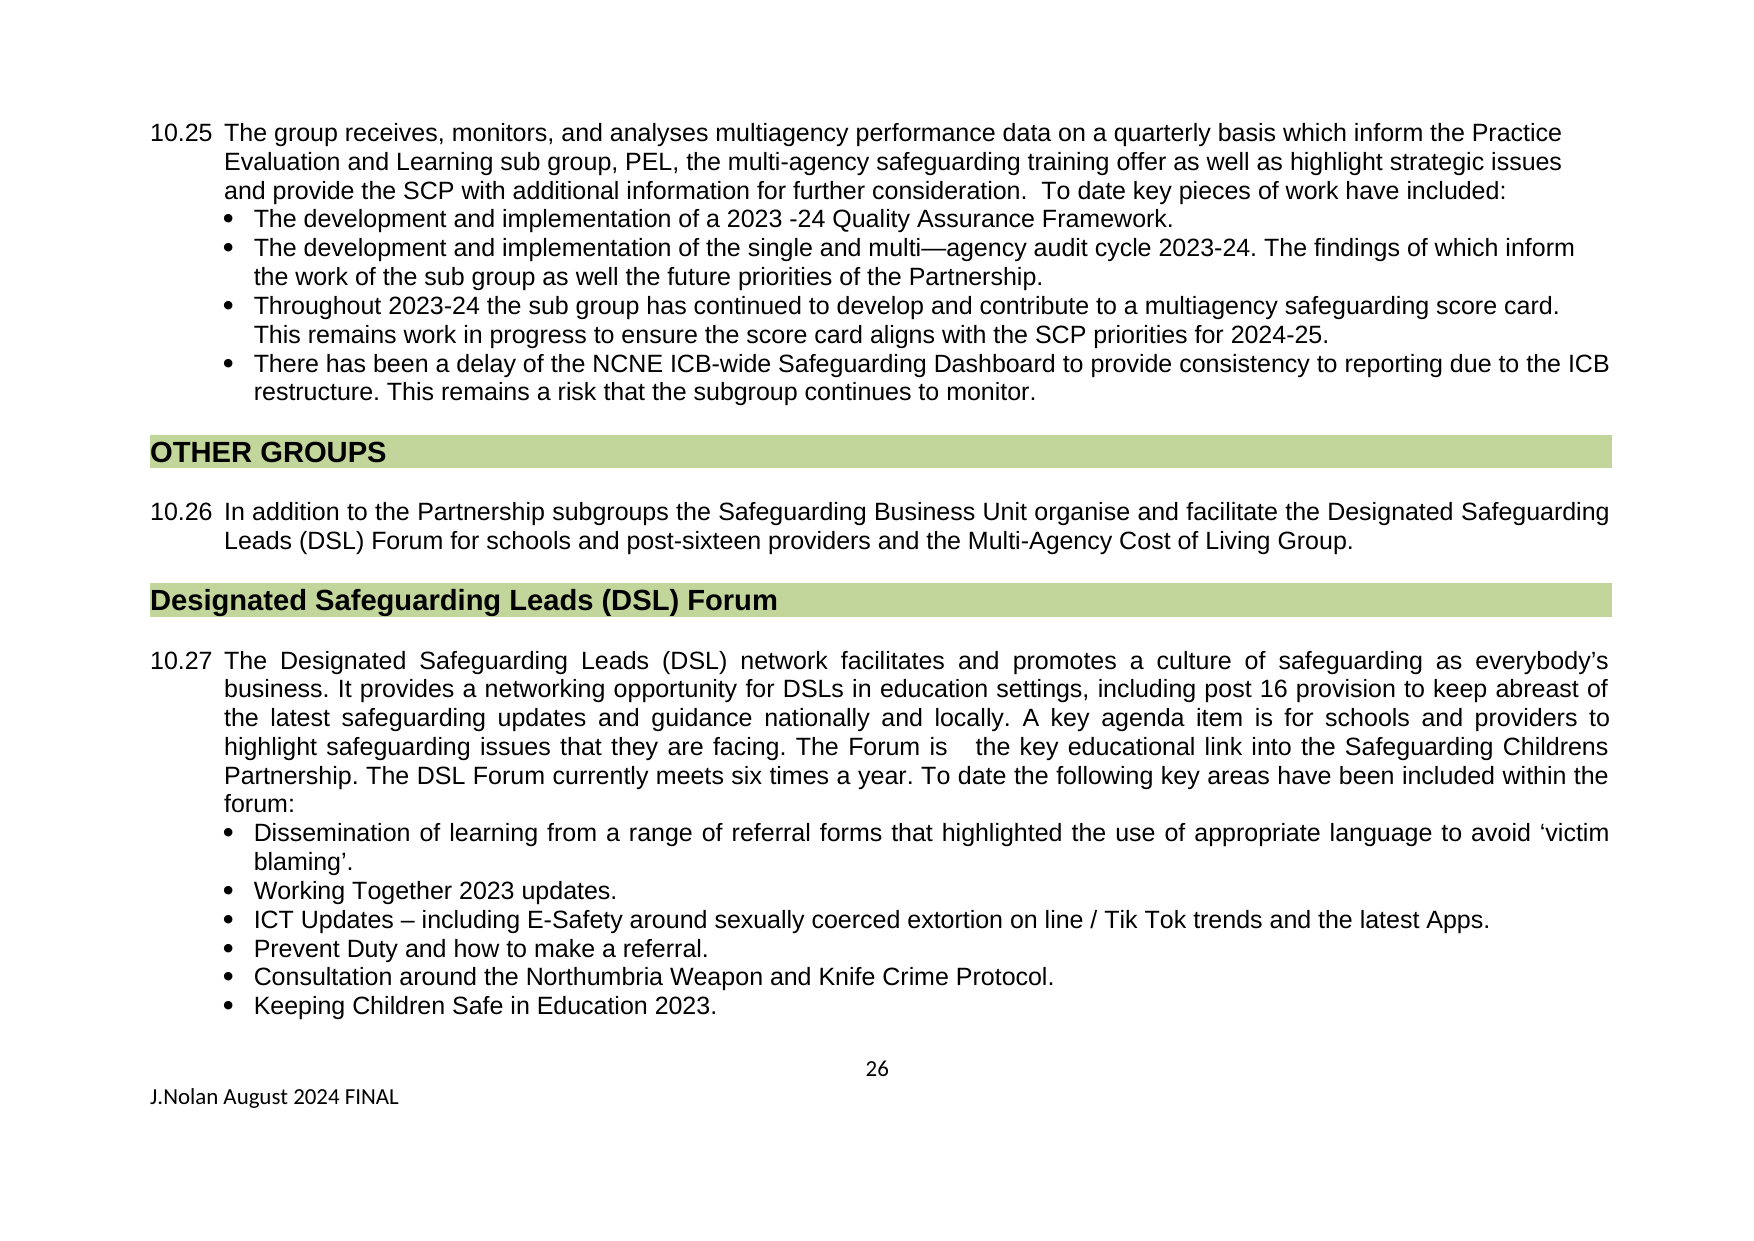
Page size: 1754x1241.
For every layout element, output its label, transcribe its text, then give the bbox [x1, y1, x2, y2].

list Consultation around the Northumbria Weapon and Knife Crime Protocol. [224, 962, 1612, 991]
text 10.25 The group receives, monitors, and analyses multiagency performance data on a quarterly basis which inform the Practice Evaluation and Learning sub group, PEL, the multi-agency safeguarding training offer as well as highlight strategic issues and provide the SCP with additional information for further consideration. To date key pieces of work have included: [150, 118, 1612, 204]
list Dissemination of learning from a range of referral forms that highlighted the use of appropriate language to avoid ‘victim blaming’. [224, 818, 1612, 876]
list The development and implementation of the single and multi—agency audit cycle 2023-24. The findings of which inform the work of the sub group as well the future priorities of the Partnership. [224, 233, 1612, 291]
list The development and implementation of a 2023 -24 Quality Assurance Framework. [224, 204, 1612, 233]
list ICT Updates – including E-Safety around sexually coerced extortion on line / Tik Tok trends and the latest Apps. [224, 905, 1612, 933]
list Prevent Duty and how to make a referral. [224, 933, 1612, 962]
list Throughout 2023-24 the sub group has continued to develop and contribute to a multiagency safeguarding score card. This remains work in progress to ensure the score card aligns with the SCP priorities for 2024-25. [224, 291, 1612, 348]
subtitle OTHER GROUPS [150, 435, 1612, 468]
list Working Together 2023 updates. [224, 876, 1612, 905]
list Keeping Children Safe in Education 2023. [224, 991, 1612, 1020]
text 10.26 In addition to the Partnership subgroups the Safeguarding Business Unit organise and facilitate the Designated Safeguarding Leads (DSL) Forum for schools and post-sixteen providers and the Multi-Agency Cost of Living Group. [150, 497, 1612, 555]
subtitle Designated Safeguarding Leads (DSL) Forum [150, 583, 1612, 617]
list There has been a delay of the NCNE ICB-wide Safeguarding Dashboard to provide consistency to reporting due to the ICB restructure. This remains a risk that the subgroup continues to monitor. [224, 348, 1612, 406]
text 10.27 The Designated Safeguarding Leads (DSL) network facilitates and promotes a culture of safeguarding as everybody’s business. It provides a networking opportunity for DSLs in education settings, including post 16 provision to keep abreast of the latest safeguarding updates and guidance nationally and locally. A key agenda item is for schools and providers to highlight safeguarding issues that they are facing. The Forum is the key educational link into the Safeguarding Childrens Partnership. The DSL Forum currently meets six times a year. To date the following key areas have been included within the forum: [150, 646, 1612, 818]
